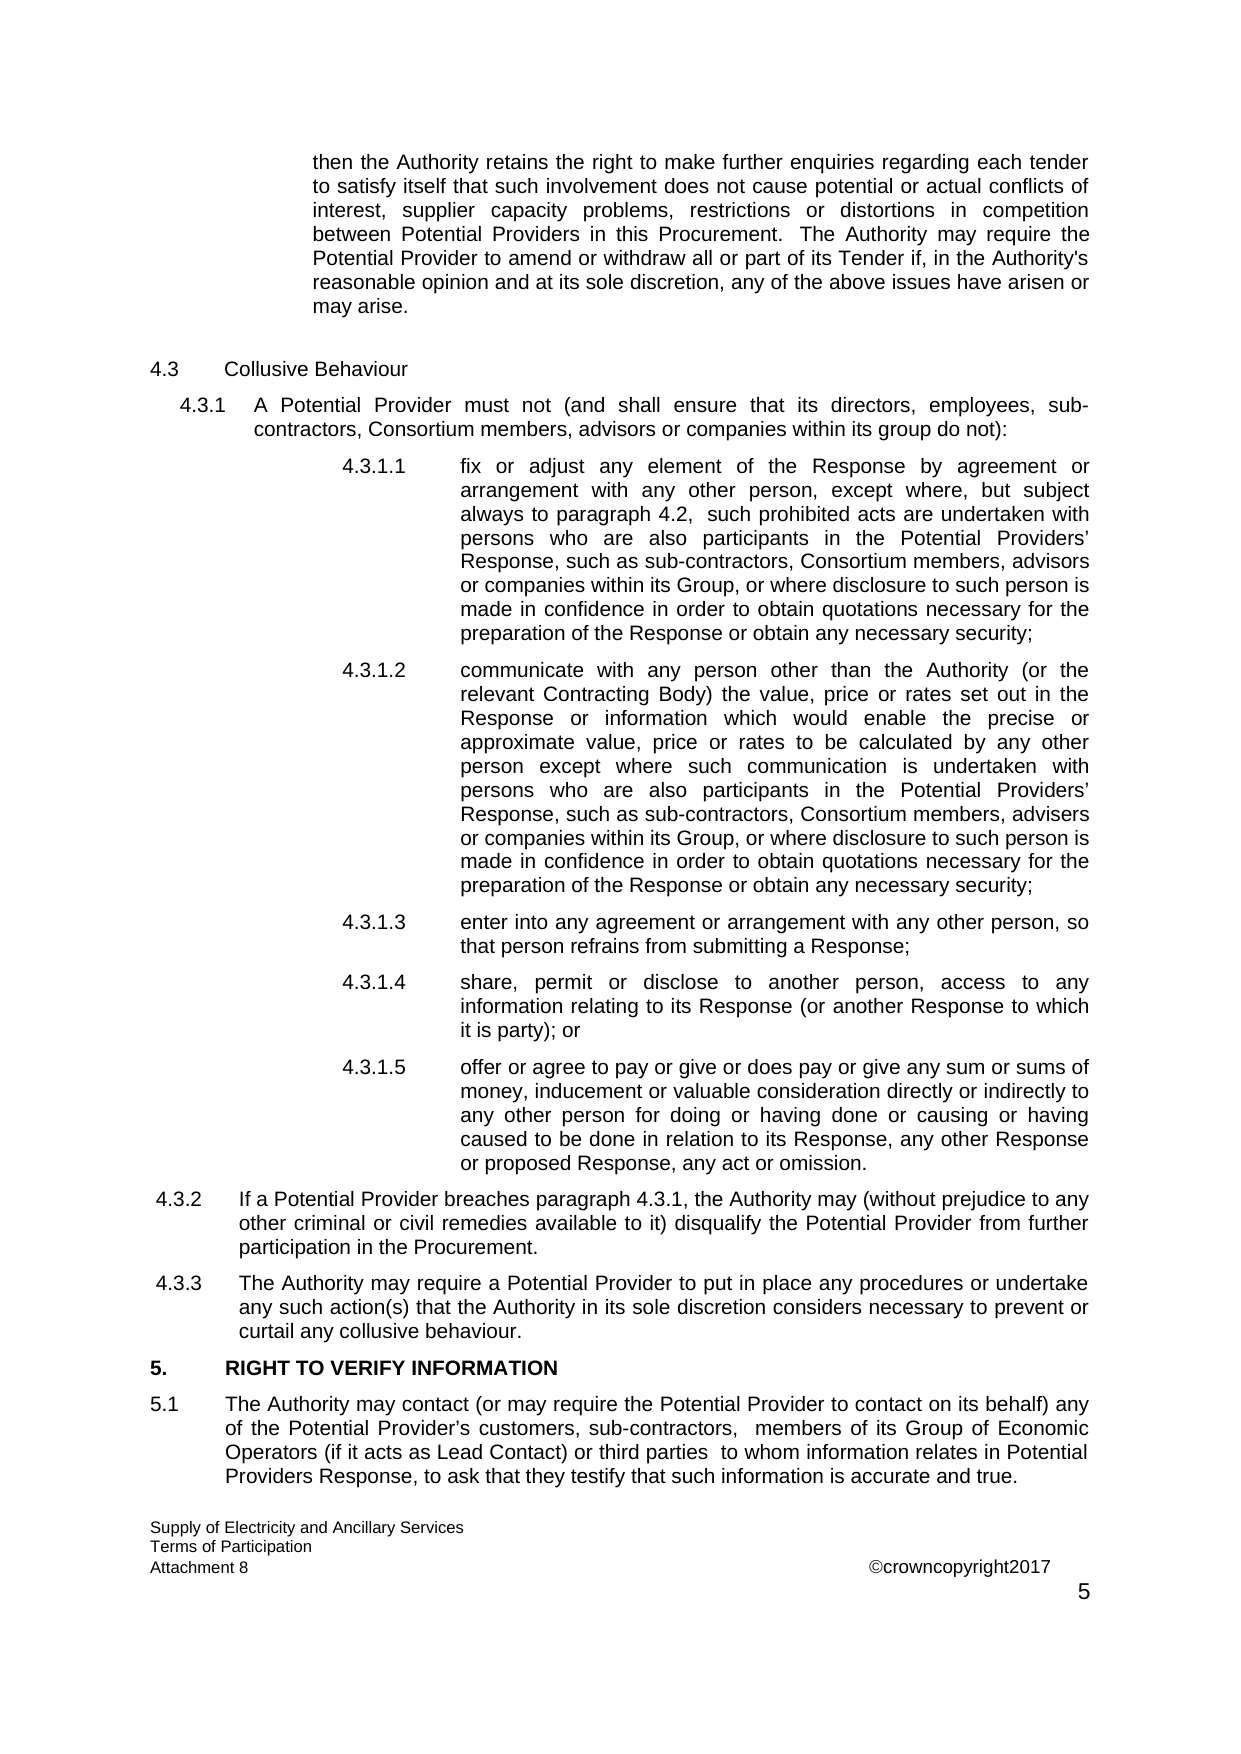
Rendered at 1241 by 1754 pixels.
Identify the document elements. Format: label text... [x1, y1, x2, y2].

subtitle RIGHT TO VERIFY INFORMATION [150, 1356, 1090, 1379]
subtitle Collusive Behaviour [150, 357, 1090, 381]
text then the Authority retains the right to make further enquiries regarding each tender to satisfy itself that such involvement does not cause potential or actual conflicts of interest, supplier capacity problems, restrictions or distortions in competition between Potential Providers in this Procurement. The Authority may require the Potential Provider to amend or withdraw all or part of its Tender if, in the Authority's reasonable opinion and at its sole discretion, any of the above issues have arisen or may arise. [312, 150, 1090, 318]
subtitle If a Potential Provider breaches paragraph 4.3.1, the Authority may (without prejudice to any other criminal or civil remedies available to it) disqualify the Potential Provider from further participation in the Procurement. [156, 1187, 1090, 1259]
subtitle communicate with any person other than the Authority (or the relevant Contracting Body) the value, price or rates set out in the Response or information which would enable the precise or approximate value, price or rates to be calculated by any other person except where such communication is undertaken with persons who are also participants in the Potential Providers’ Response, such as sub-contractors, Consortium members, advisers or companies within its Group, or where disclosure to such person is made in confidence in order to obtain quotations necessary for the preparation of the Response or obtain any necessary security; [342, 658, 1090, 897]
subtitle share, permit or disclose to another person, access to any information relating to its Response (or another Response to which it is party); or [342, 970, 1090, 1042]
subtitle fix or adjust any element of the Response by agreement or arrangement with any other person, except where, but subject always to paragraph 4.2, such prohibited acts are undertaken with persons who are also participants in the Potential Providers’ Response, such as sub-contractors, Consortium members, advisors or companies within its Group, or where disclosure to such person is made in confidence in order to obtain quotations necessary for the preparation of the Response or obtain any necessary security; [342, 453, 1090, 645]
subtitle The Authority may contact (or may require the Potential Provider to contact on its behalf) any of the Potential Provider’s customers, sub-contractors, members of its Group of Economic Operators (if it acts as Lead Contact) or third parties to whom information relates in Potential Providers Response, to ask that they testify that such information is accurate and true. [150, 1392, 1090, 1488]
subtitle A Potential Provider must not (and shall ensure that its directors, employees, sub-contractors, Consortium members, advisors or companies within its group do not): [179, 393, 1090, 441]
subtitle The Authority may require a Potential Provider to put in place any procedures or undertake any such action(s) that the Authority in its sole discretion considers necessary to prevent or curtail any collusive behaviour. [156, 1271, 1090, 1343]
subtitle offer or agree to pay or give or does pay or give any sum or sums of money, inducement or valuable consideration directly or indirectly to any other person for doing or having done or causing or having caused to be done in relation to its Response, any other Response or proposed Response, any act or omission. [342, 1054, 1090, 1174]
subtitle enter into any agreement or arrangement with any other person, so that person refrains from submitting a Response; [342, 910, 1090, 958]
